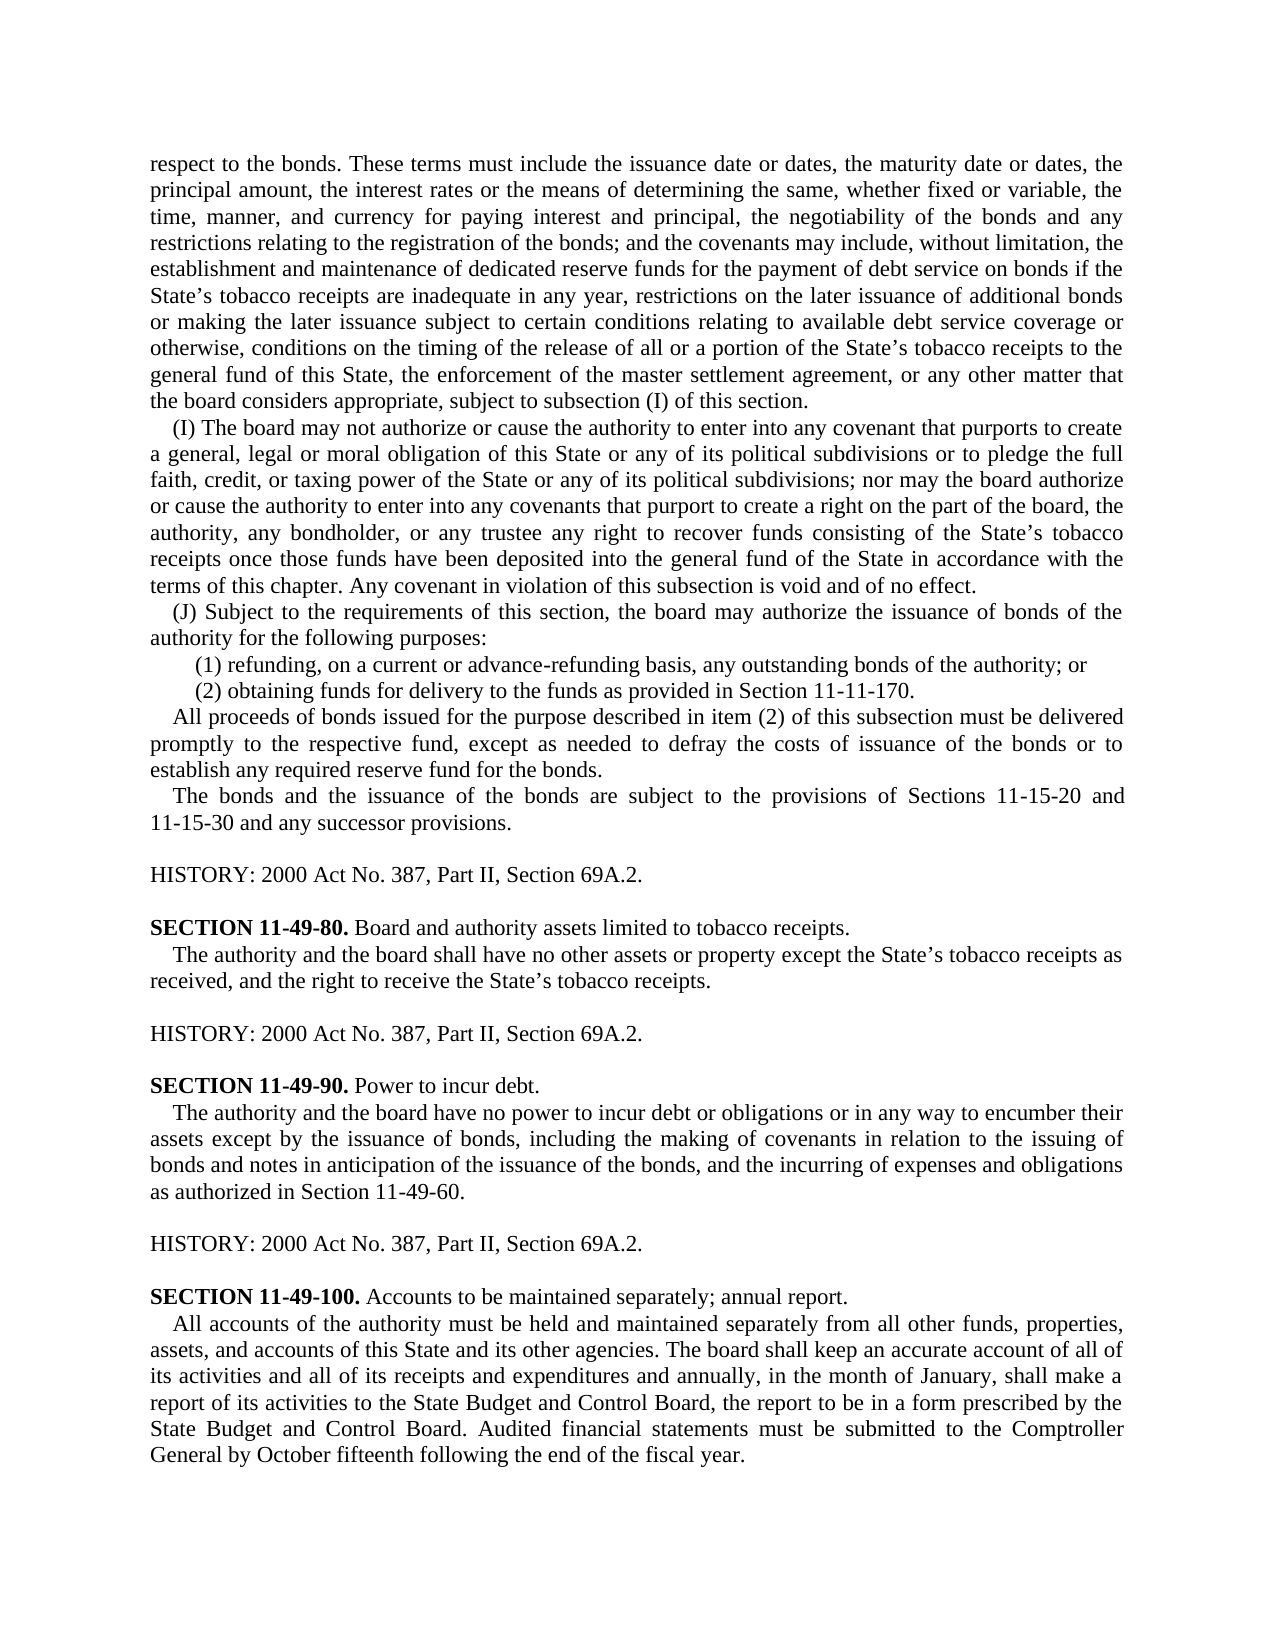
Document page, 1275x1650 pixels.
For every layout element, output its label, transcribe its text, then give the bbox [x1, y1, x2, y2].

text The authority and the board shall have no other assets or property except the State’s tobacco receipts as received, and the right to receive the State’s tobacco receipts. [150, 941, 1125, 993]
text (J) Subject to the requirements of this section, the board may authorize the issuance of bonds of the authority for the following purposes: [150, 598, 1125, 651]
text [150, 150, 1125, 413]
text HISTORY: 2000 Act No. 387, Part II, Section 69A.2. [150, 862, 1125, 888]
text All accounts of the authority must be held and maintained separately from all other funds, properties, assets, and accounts of this State and its other agencies. The board shall keep an accurate account of all of its activities and all of its receipts and expenditures and annually, in the month of January, shall make a report of its activities to the State Budget and Control Board, the report to be in a form prescribed by the State Budget and Control Board. Audited financial statements must be submitted to the Comptroller General by October fifteenth following the end of the fiscal year. [150, 1309, 1125, 1468]
text SECTION 11-49-100. Accounts to be maintained separately; annual report. [150, 1283, 1125, 1309]
text (I) The board may not authorize or cause the authority to enter into any covenant that purports to create a general, legal or moral obligation of this State or any of its political subdivisions or to pledge the full faith, credit, or taxing power of the State or any of its political subdivisions; nor may the board authorize or cause the authority to enter into any covenants that purport to create a right on the part of the board, the authority, any bondholder, or any trustee any right to recover funds consisting of the State’s tobacco receipts once those funds have been deposited into the general fund of the State in accordance with the terms of this chapter. Any covenant in violation of this subsection is void and of no effect. [150, 413, 1125, 598]
text HISTORY: 2000 Act No. 387, Part II, Section 69A.2. [150, 1020, 1125, 1046]
text (2) obtaining funds for delivery to the funds as provided in Section 11-11-170. [150, 677, 1125, 703]
text SECTION 11-49-80. Board and authority assets limited to tobacco receipts. [150, 914, 1125, 941]
text All proceeds of bonds issued for the purpose described in item (2) of this subsection must be delivered promptly to the respective fund, except as needed to defray the costs of issuance of the bonds or to establish any required reserve fund for the bonds. [150, 703, 1125, 782]
text HISTORY: 2000 Act No. 387, Part II, Section 69A.2. [150, 1231, 1125, 1257]
text (1) refunding, on a current or advance-refunding basis, any outstanding bonds of the authority; or [150, 651, 1125, 677]
text The authority and the board have no power to incur debt or obligations or in any way to encumber their assets except by the issuance of bonds, including the making of covenants in relation to the issuing of bonds and notes in anticipation of the issuance of the bonds, and the incurring of expenses and obligations as authorized in Section 11-49-60. [150, 1099, 1125, 1204]
text SECTION 11-49-90. Power to incur debt. [150, 1072, 1125, 1099]
text The bonds and the issuance of the bonds are subject to the provisions of Sections 11-15-20 and 11-15-30 and any successor provisions. [150, 782, 1125, 835]
